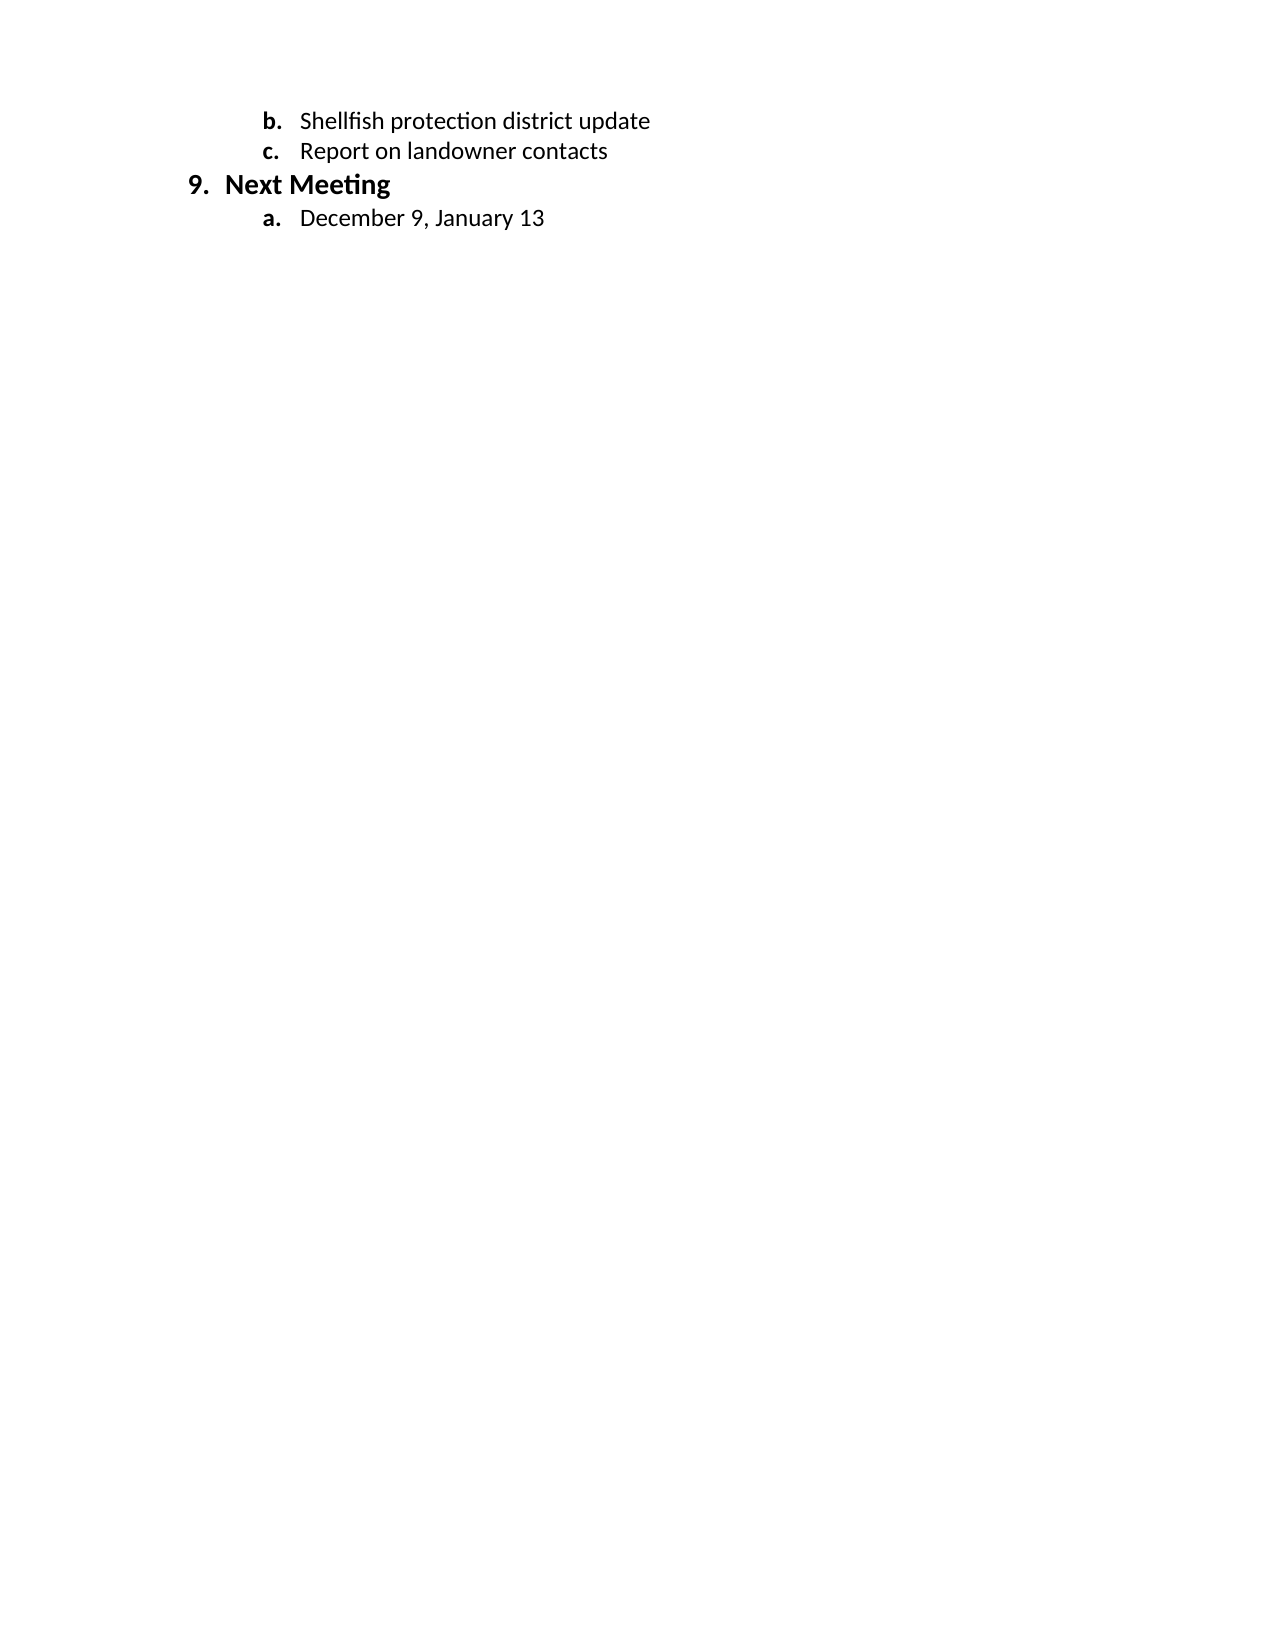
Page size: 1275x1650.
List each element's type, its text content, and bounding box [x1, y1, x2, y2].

list Shellfish protection district update [262, 105, 1125, 136]
list Report on landowner contacts [262, 136, 1125, 166]
list Next Meeting [187, 166, 1125, 202]
list December 9, January 13 [262, 202, 1125, 232]
